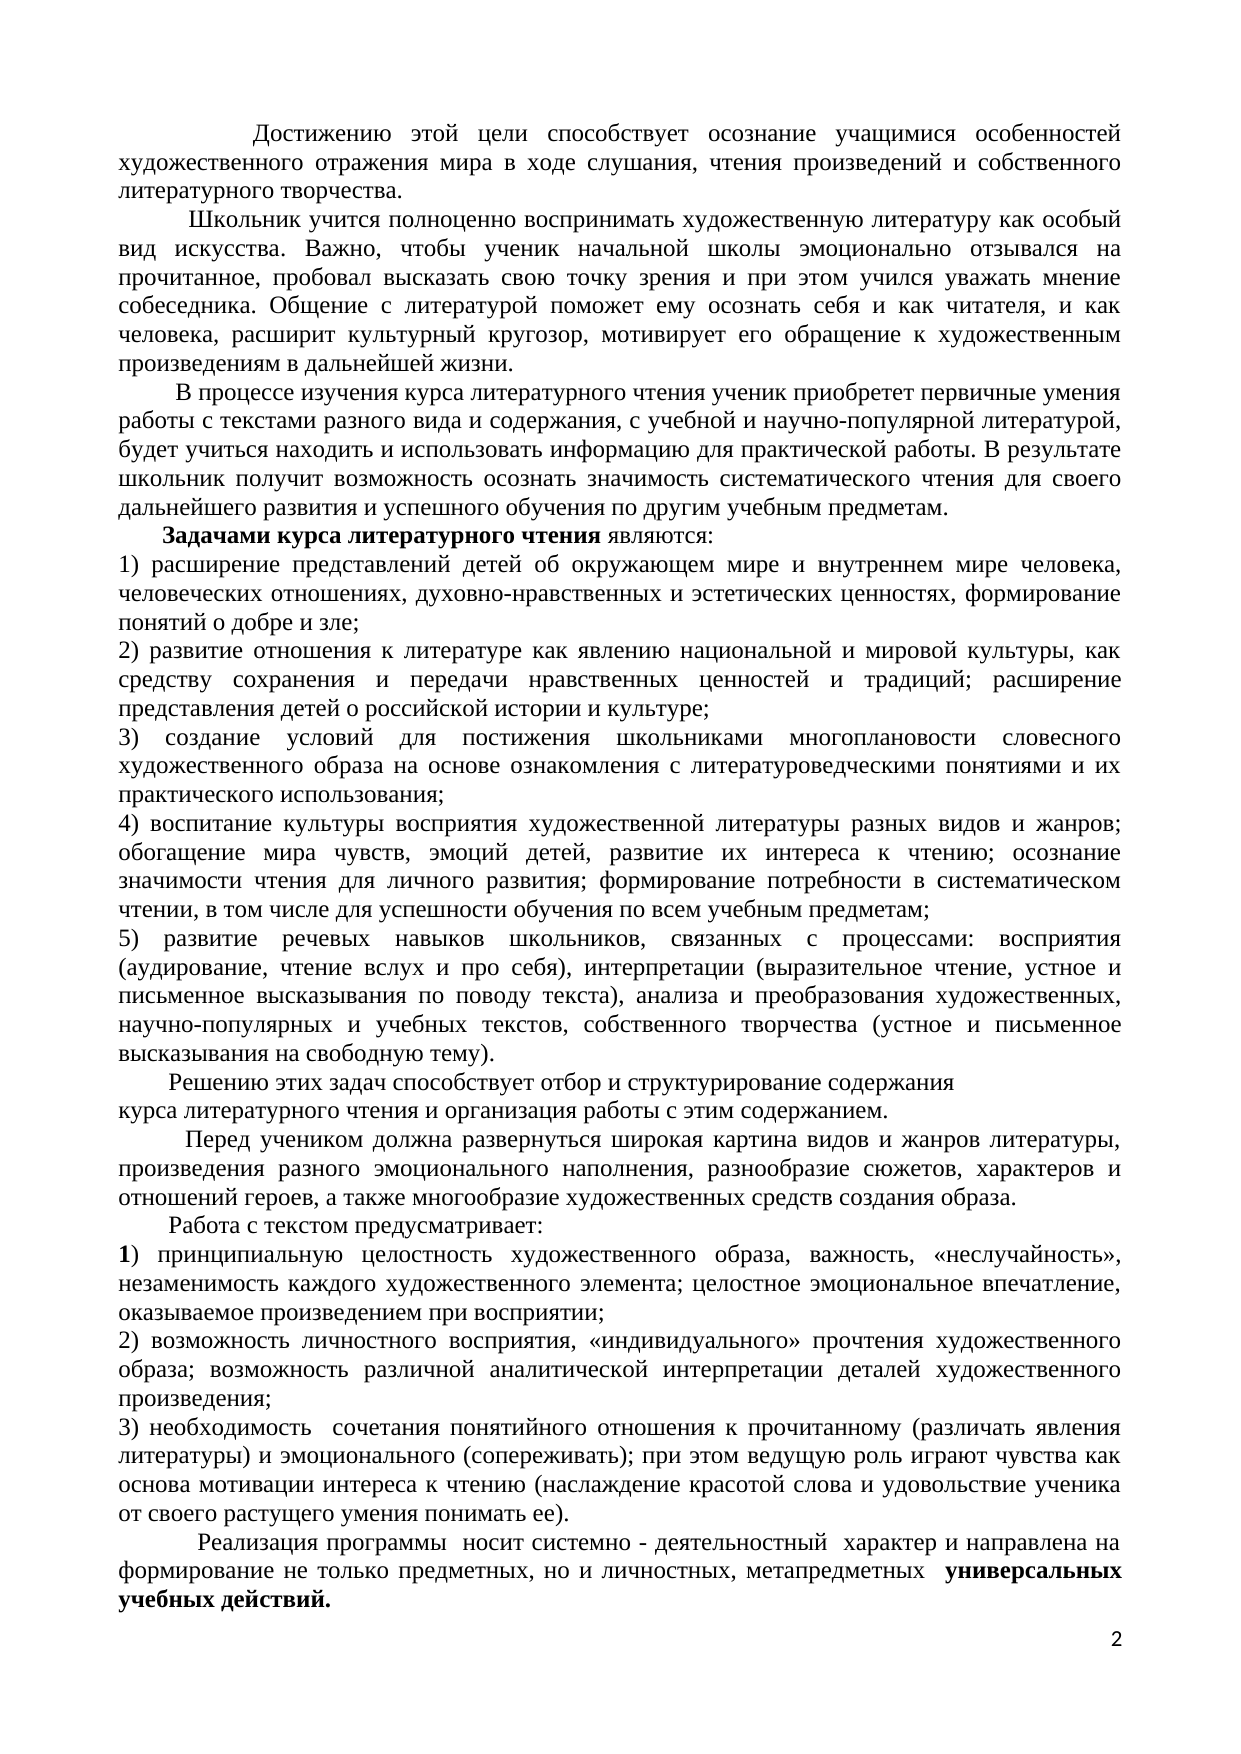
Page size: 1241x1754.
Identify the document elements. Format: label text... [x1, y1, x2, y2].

text 3) необходимость сочетания понятийного отношения к прочитанному (различать явления литературы) и эмоционального (сопереживать); при этом ведущую роль играют чувства как основа мотивации интереса к чтению (наслаждение красотой слова и удовольствие ученика от своего растущего умения понимать ее). [118, 1412, 1122, 1527]
text Решению этих задач способствует отбор и структурирование содержания [118, 1067, 1122, 1096]
text 2) возможность личностного восприятия, «индивидуального» прочтения художественного образа; возможность различной аналитической интерпретации деталей художественного произведения; [118, 1326, 1122, 1412]
text Достижению этой цели способствует осознание учащимися особенностей художественного отражения мира в ходе слушания, чтения произведений и собственного литературного творчества. [118, 118, 1122, 204]
text 4) воспитание культуры восприятия художественной литературы разных видов и жанров; обогащение мира чувств, эмоций детей, развитие их интереса к чтению; осознание значимости чтения для личного развития; формирование потребности в систематическом чтении, в том числе для успешности обучения по всем учебным предметам; [118, 808, 1122, 923]
text Задачами курса литературного чтения являются: [118, 521, 1122, 549]
text 3) создание условий для постижения школьниками многоплановости словесного художественного образа на основе ознакомления с литературоведческими понятиями и их практического использования; [118, 722, 1122, 808]
text Перед учеником должна развернуться широкая картина видов и жанров литературы, произведения разного эмоционального наполнения, разнообразие сюжетов, характеров и отношений героев, а также многообразие художественных средств создания образа. [118, 1124, 1122, 1211]
text В процессе изучения курса литературного чтения ученик приобретет первичные умения работы с текстами разного вида и содержания, с учебной и научно-популярной литературой, будет учиться находить и использовать информацию для практической работы. В результате школьник получит возможность осознать значимость систематического чтения для своего дальнейшего развития и успешного обучения по другим учебным предметам. [118, 377, 1122, 521]
text Реализация программы носит системно - деятельностный характер и направлена на формирование не только предметных, но и личностных, метапредметных универсальных учебных действий. [118, 1527, 1122, 1613]
text курса литературного чтения и организация работы с этим содержанием. [118, 1096, 1122, 1124]
text 1) принципиальную целостность художественного образа, важность, «неслучайность», незаменимость каждого художественного элемента; целостное эмоциональное впечатление, оказываемое произведением при восприятии; [118, 1239, 1122, 1326]
text 5) развитие речевых навыков школьников, связанных с процессами: восприятия (аудирование, чтение вслух и про себя), интерпретации (выразительное чтение, устное и письменное высказывания по поводу текста), анализа и преобразования художественных, научно-популярных и учебных текстов, собственного творчества (устное и письменное высказывания на свободную тему). [118, 923, 1122, 1067]
text Работа с текстом предусматривает: [118, 1211, 1122, 1239]
text 2) развитие отношения к литературе как явлению национальной и мировой культуры, как средству сохранения и передачи нравственных ценностей и традиций; расширение представления детей о российской истории и культуре; [118, 636, 1122, 722]
text 1) расширение представлений детей об окружающем мире и внутреннем мире человека, человеческих отношениях, духовно-нравственных и эстетических ценностях, формирование понятий о добре и зле; [118, 549, 1122, 636]
text Школьник учится полноценно воспринимать художественную литературу как особый вид искусства. Важно, чтобы ученик начальной школы эмоционально отзывался на прочитанное, пробовал высказать свою точку зрения и при этом учился уважать мнение собеседника. Общение с литературой поможет ему осознать себя и как читателя, и как человека, расширит культурный кругозор, мотивирует его обращение к художественным произведениям в дальнейшей жизни. [118, 204, 1122, 377]
